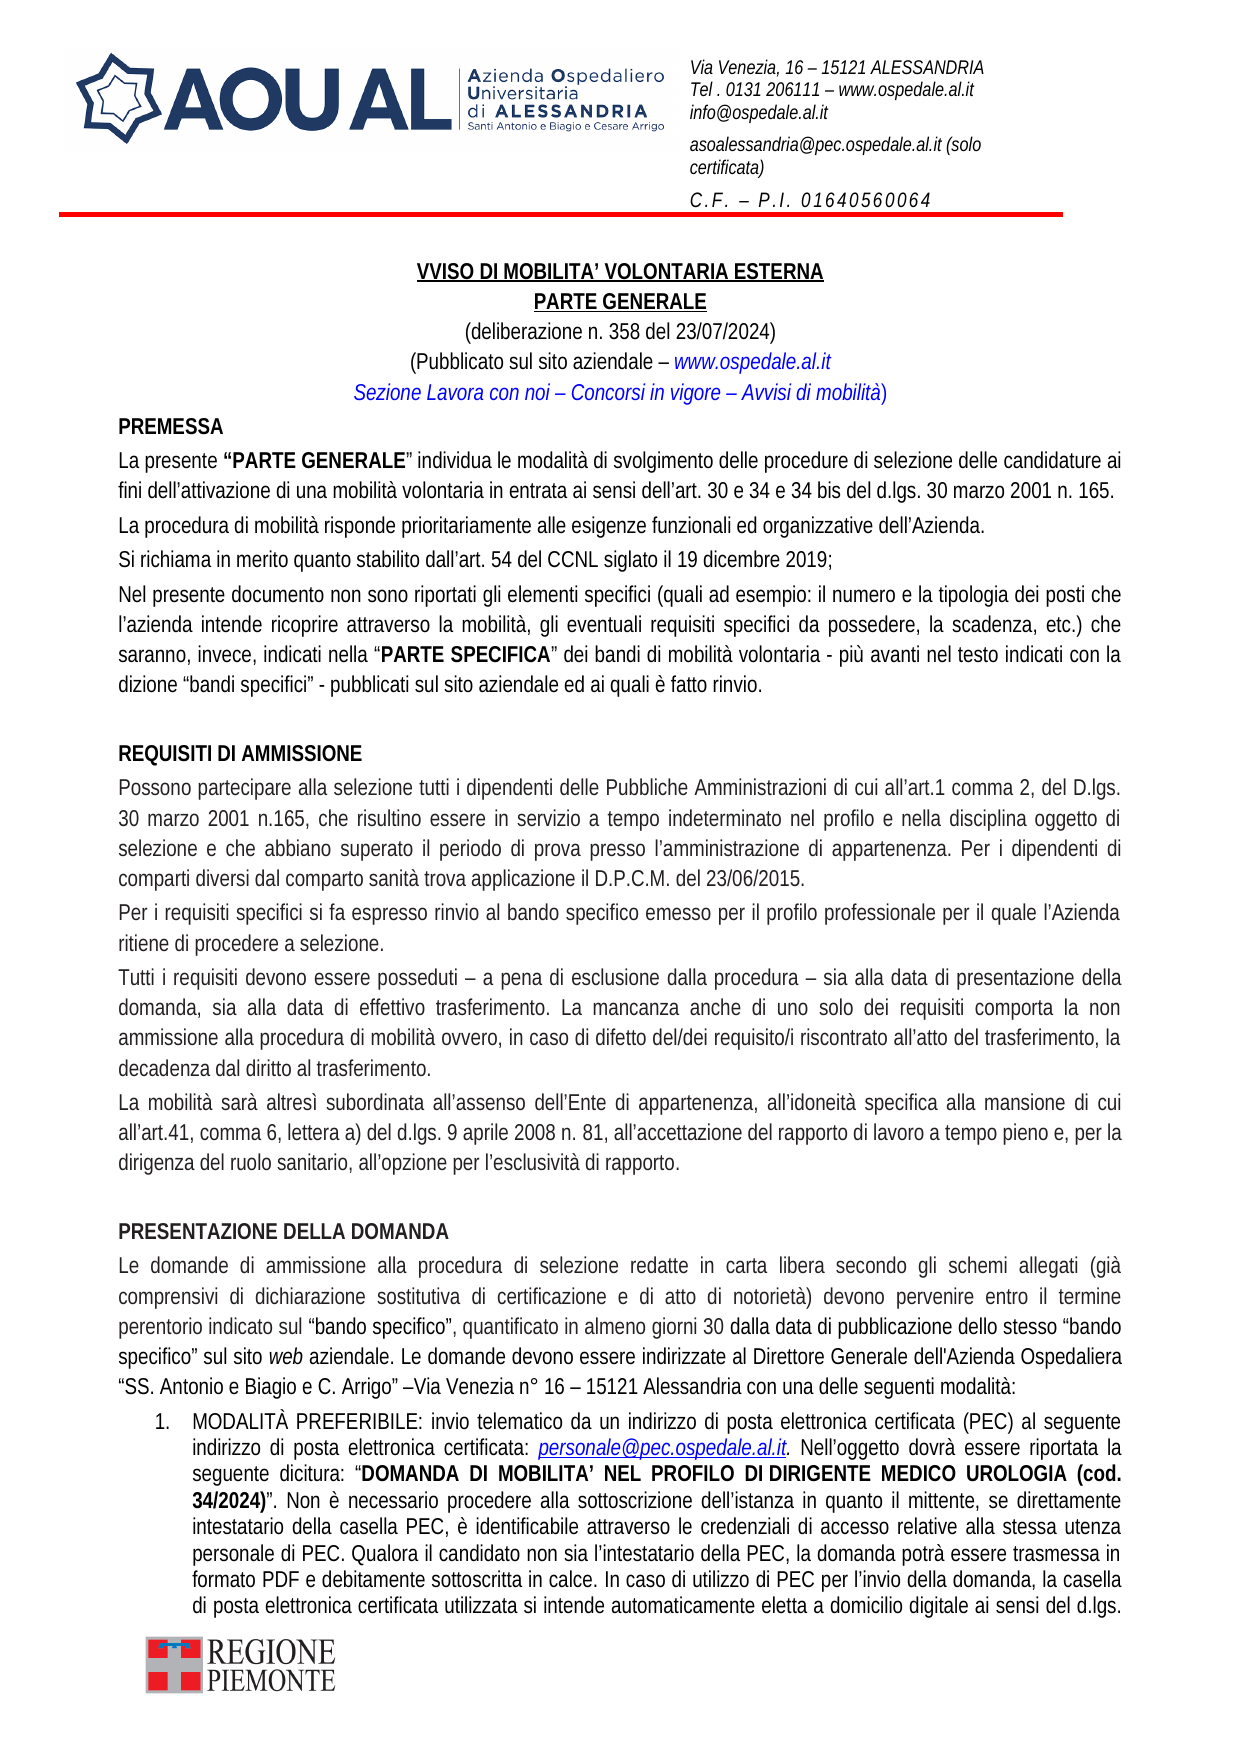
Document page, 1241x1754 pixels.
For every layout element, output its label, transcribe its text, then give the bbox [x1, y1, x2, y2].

text Sezione Lavora con noi – Concorsi in vigore – Avvisi di mobilità) [118, 378, 1122, 405]
text (deliberazione n. 358 del 23/07/2024) [118, 318, 1122, 344]
text Tutti i requisiti devono essere posseduti – a pena di esclusione dalla procedura – sia alla data di presentazione della domanda, sia alla data di effettivo trasferimento. La mancanza anche di uno solo dei requisiti comporta la non ammissione alla procedura di mobilità ovvero, in caso di difetto del/dei requisito/i riscontrato all’atto del trasferimento, la decadenza dal diritto al trasferimento. [118, 964, 1122, 1081]
text Possono partecipare alla selezione tutti i dipendenti delle Pubbliche Amministrazioni di cui all’art.1 comma 2, del D.lgs. 30 marzo 2001 n.165, che risultino essere in servizio a tempo indeterminato nel profilo e nella disciplina oggetto di selezione e che abbiano superato il periodo di prova presso l’amministrazione di appartenenza. Per i dipendenti di comparti diversi dal comparto sanità trova applicazione il D.P.C.M. del 23/06/2015. [118, 774, 1122, 891]
text Si richiama in merito quanto stabilito dall’art. 54 del CCNL siglato il 19 dicembre 2019; [118, 546, 1122, 573]
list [154, 1408, 1122, 1618]
text Nel presente documento non sono riportati gli elementi specifici (quali ad esempio: il numero e la tipologia dei posti che l’azienda intende ricoprire attraverso la mobilità, gli eventuali requisiti specifici da possedere, la scadenza, etc.) che saranno, invece, indicati nella “PARTE SPECIFICA” dei bandi di mobilità volontaria - più avanti nel testo indicati con la dizione “bandi specifici” - pubblicati sul sito aziendale ed ai quali è fatto rinvio. [118, 581, 1122, 698]
text La mobilità sarà altresì subordinata all’assenso dell’Ente di appartenenza, all’idoneità specifica alla mansione di cui all’art.41, comma 6, lettera a) del d.lgs. 9 aprile 2008 n. 81, all’accettazione del rapporto di lavoro a tempo pieno e, per la dirigenza del ruolo sanitario, all’opzione per l’esclusività di rapporto. [118, 1089, 1122, 1176]
text REQUISITI DI AMMISSIONE [118, 740, 1122, 766]
text Per i requisiti specifici si fa espresso rinvio al bando specifico emesso per il profilo professionale per il quale l’Azienda ritiene di procedere a selezione. [118, 899, 1122, 956]
text (Pubblicato sul sito aziendale – www.ospedale.al.it [118, 348, 1122, 375]
text La procedura di mobilità risponde prioritariamente alle esigenze funzionali ed organizzative dell’Azienda. [118, 512, 1122, 538]
text PRESENTAZIONE DELLA DOMANDA [118, 1218, 1122, 1244]
text PREMESSA [118, 413, 1122, 439]
text Le domande di ammissione alla procedura di selezione redatte in carta libera secondo gli schemi allegati (già comprensivi di dichiarazione sostitutiva di certificazione e di atto di notorietà) devono pervenire entro il termine perentorio indicato sul “bando specifico”, quantificato in almeno giorni 30 dalla data di pubblicazione dello stesso “bando specifico” sul sito web aziendale. Le domande devono essere indirizzate al Direttore Generale dell'Azienda Ospedaliera “SS. Antonio e Biagio e C. Arrigo” –Via Venezia n° 16 – 15121 Alessandria con una delle seguenti modalità: [118, 1252, 1122, 1400]
text La presente “PARTE GENERALE” individua le modalità di svolgimento delle procedure di selezione delle candidature ai fini dell’attivazione di una mobilità volontaria in entrata ai sensi dell’art. 30 e 34 e 34 bis del d.lgs. 30 marzo 2001 n. 165. [118, 447, 1122, 504]
text PARTE GENERALE [118, 288, 1122, 314]
text VVISO DI MOBILITA’ VOLONTARIA ESTERNA [118, 258, 1122, 284]
picture [59, 46, 679, 155]
